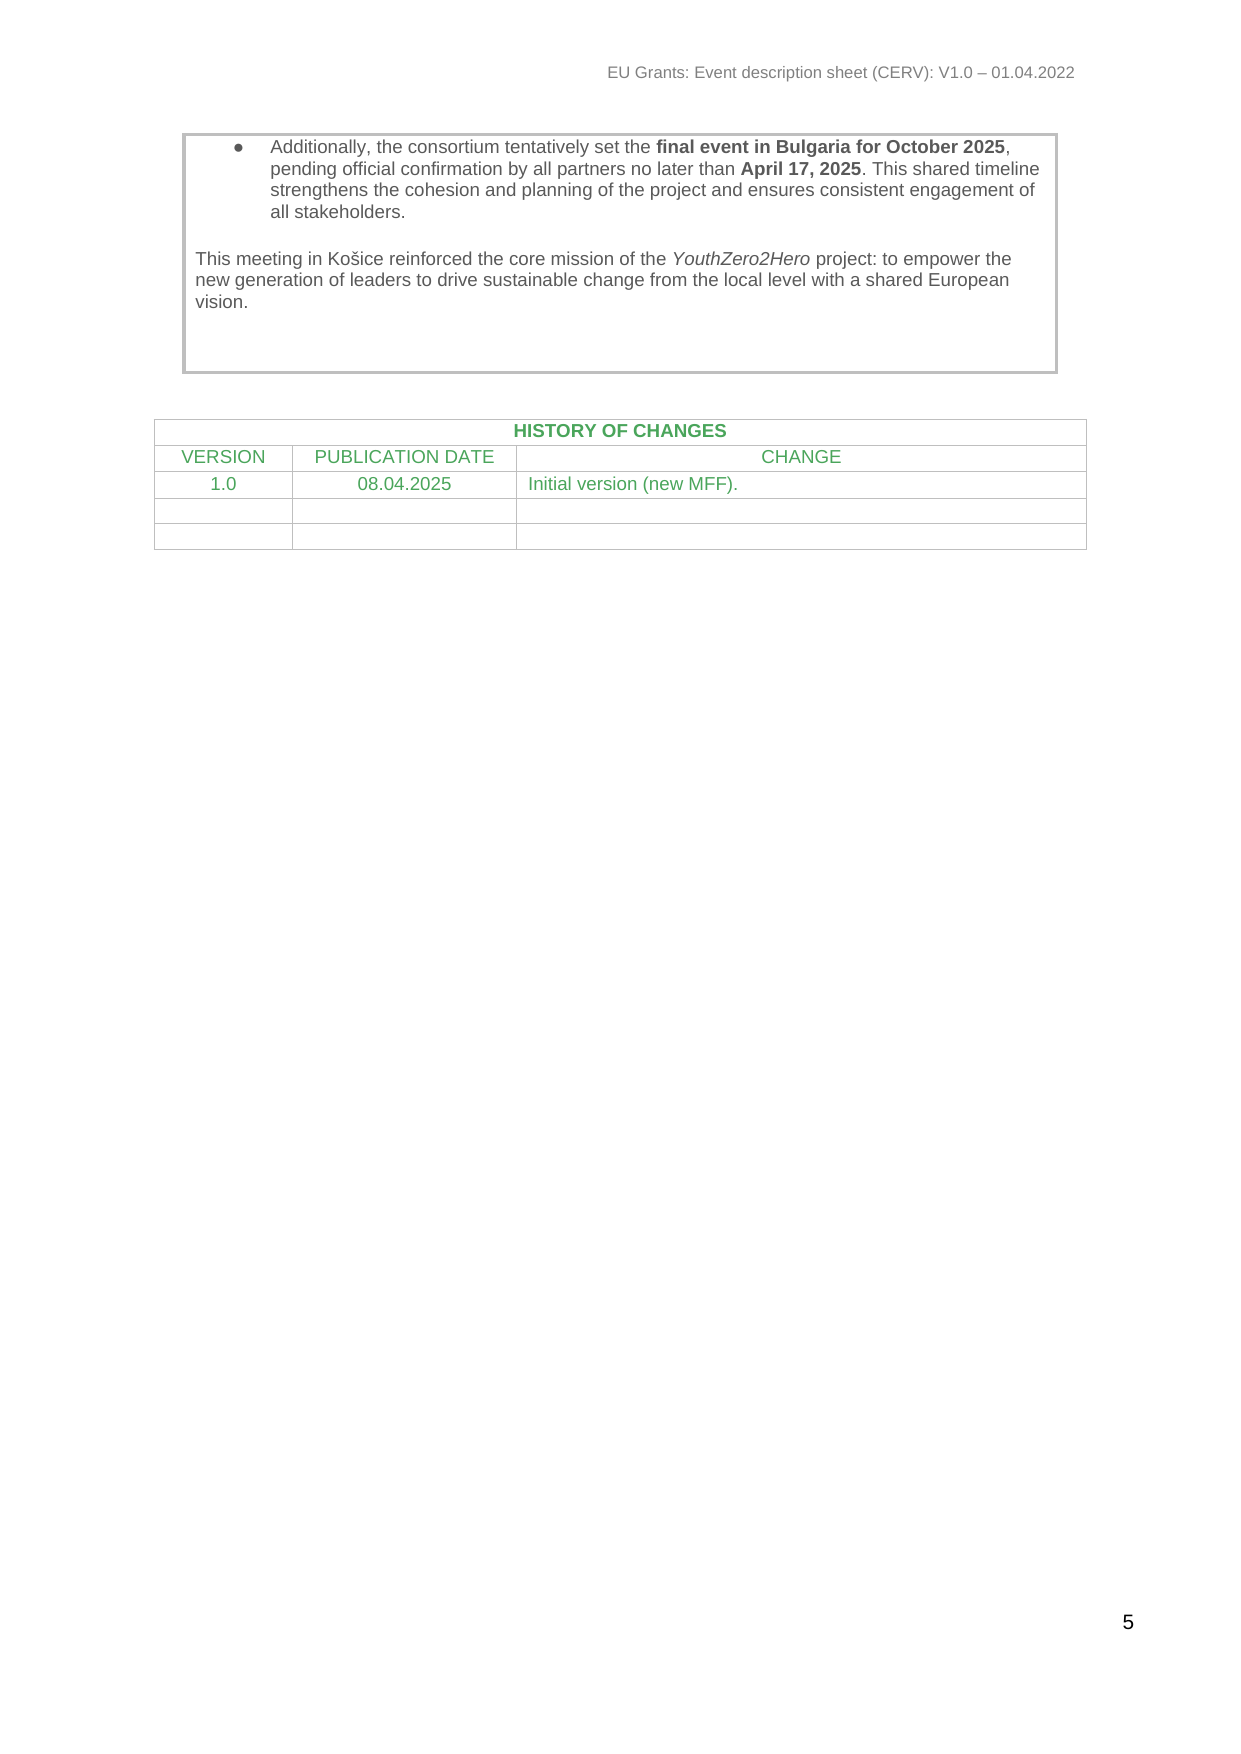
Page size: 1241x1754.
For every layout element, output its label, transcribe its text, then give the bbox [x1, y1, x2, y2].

table_cell [155, 499, 292, 523]
table_cell Initial version (new MFF). [517, 472, 1086, 497]
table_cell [186, 136, 1055, 371]
table_header HISTORY OF CHANGES [155, 420, 1086, 445]
table_cell [517, 524, 1086, 549]
table_cell [517, 499, 1086, 523]
table_cell 1.0 [155, 472, 292, 497]
table_cell [293, 524, 516, 549]
table_cell VERSION [155, 446, 292, 471]
table_cell PUBLICATION DATE [293, 446, 516, 471]
table_cell [155, 524, 292, 549]
table_cell CHANGE [517, 446, 1086, 471]
table_cell [293, 499, 516, 523]
table_cell 08.04.2025 [293, 472, 516, 497]
